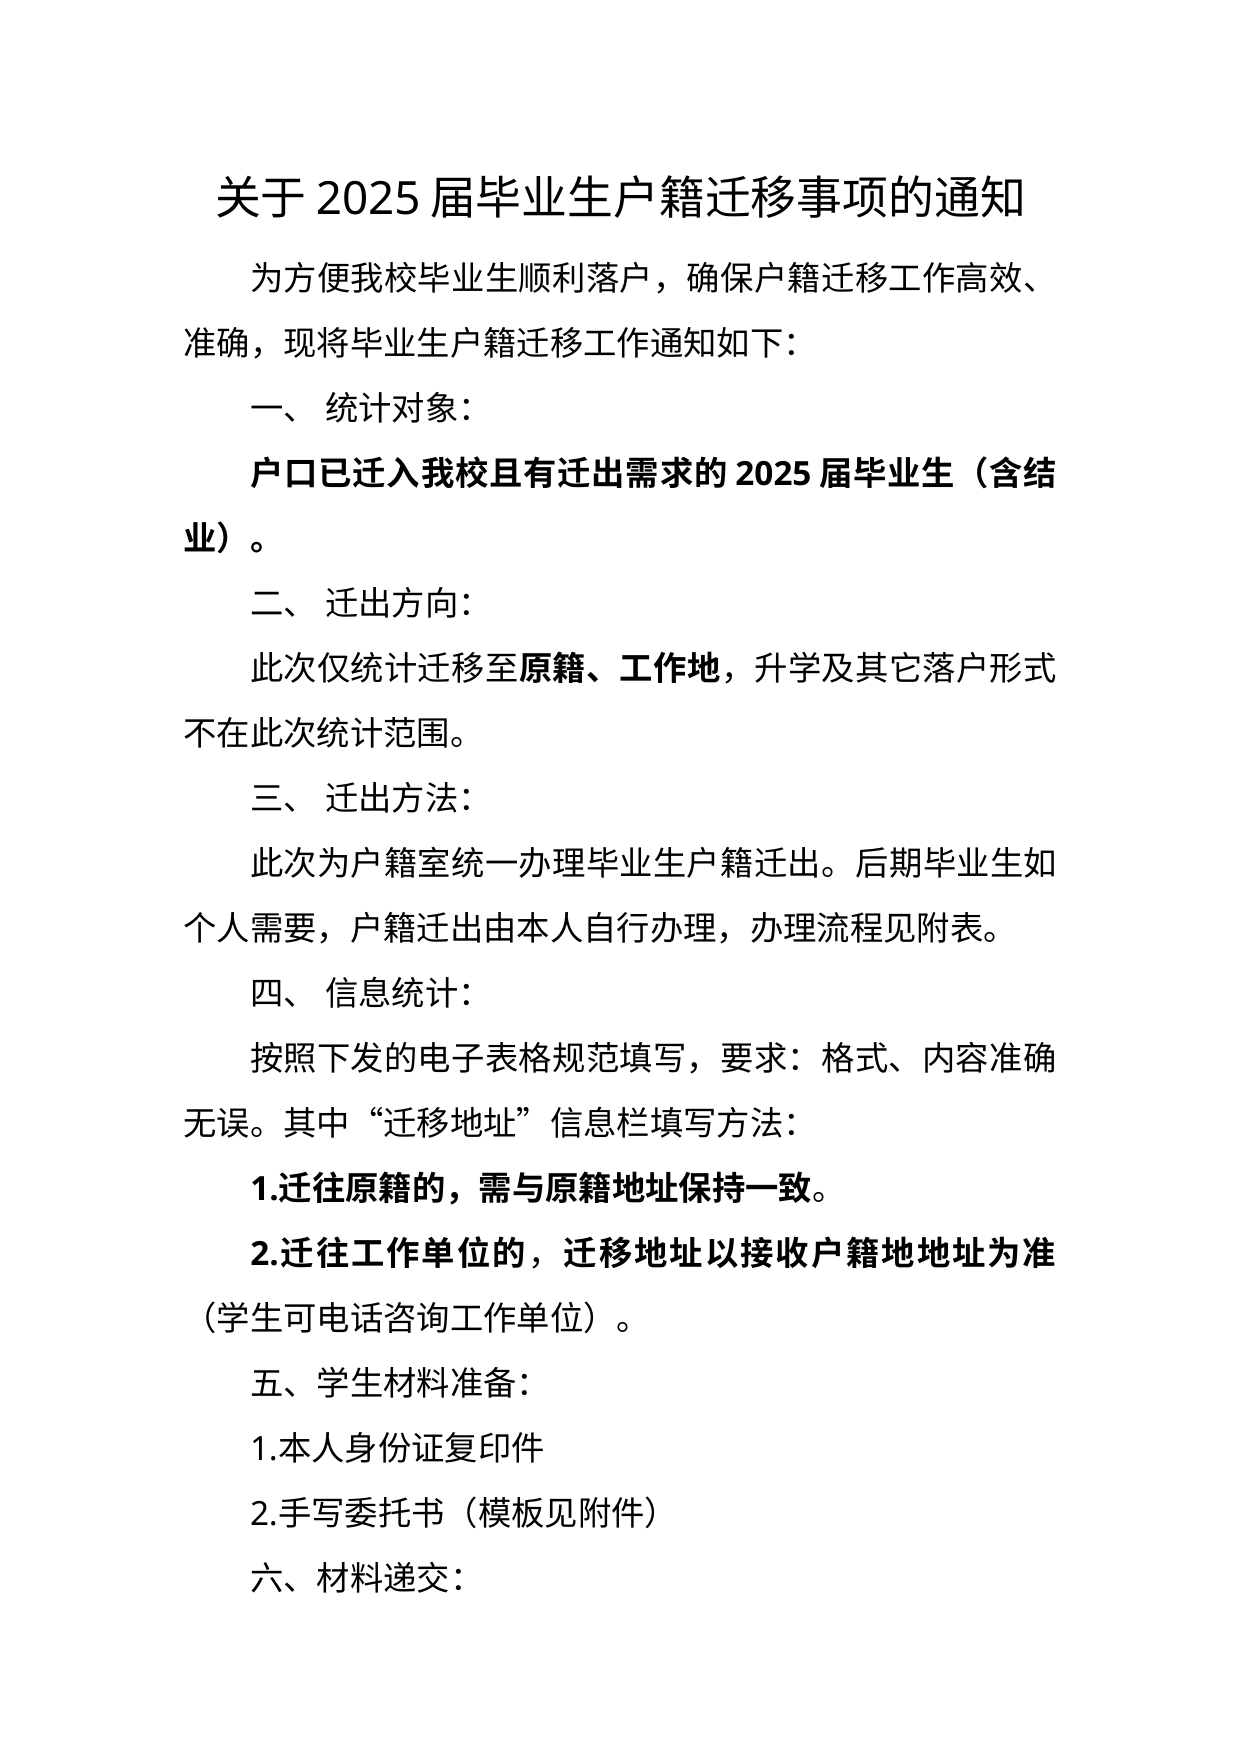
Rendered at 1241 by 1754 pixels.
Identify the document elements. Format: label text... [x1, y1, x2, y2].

text 2.手写委托书（模板见附件） [183, 1478, 1057, 1543]
text 为方便我校毕业生顺利落户，确保户籍迁移工作高效、准确，现将毕业生户籍迁移工作通知如下： [183, 243, 1057, 373]
text 户口已迁入我校且有迁出需求的2025届毕业生（含结业）。 [183, 438, 1057, 568]
text 按照下发的电子表格规范填写，要求：格式、内容准确无误。其中“迁移地址”信息栏填写方法： [183, 1023, 1057, 1153]
list 迁出方向： [250, 568, 1057, 633]
text 1.迁往原籍的，需与原籍地址保持一致。 [183, 1153, 1057, 1218]
text 此次为户籍室统一办理毕业生户籍迁出。后期毕业生如个人需要，户籍迁出由本人自行办理，办理流程见附表。 [183, 828, 1057, 958]
list 统计对象： [250, 373, 1057, 438]
text 1.本人身份证复印件 [183, 1413, 1057, 1478]
text 关于2025届毕业生户籍迁移事项的通知 [183, 146, 1057, 243]
text 2.迁往工作单位的，迁移地址以接收户籍地地址为准（学生可电话咨询工作单位）。 [183, 1218, 1057, 1348]
list 迁出方法： [250, 763, 1057, 828]
text 此次仅统计迁移至原籍、工作地，升学及其它落户形式不在此次统计范围。 [183, 633, 1057, 763]
text 六、材料递交： [183, 1543, 1057, 1608]
text 五、学生材料准备： [183, 1348, 1057, 1413]
list 信息统计： [250, 958, 1057, 1023]
